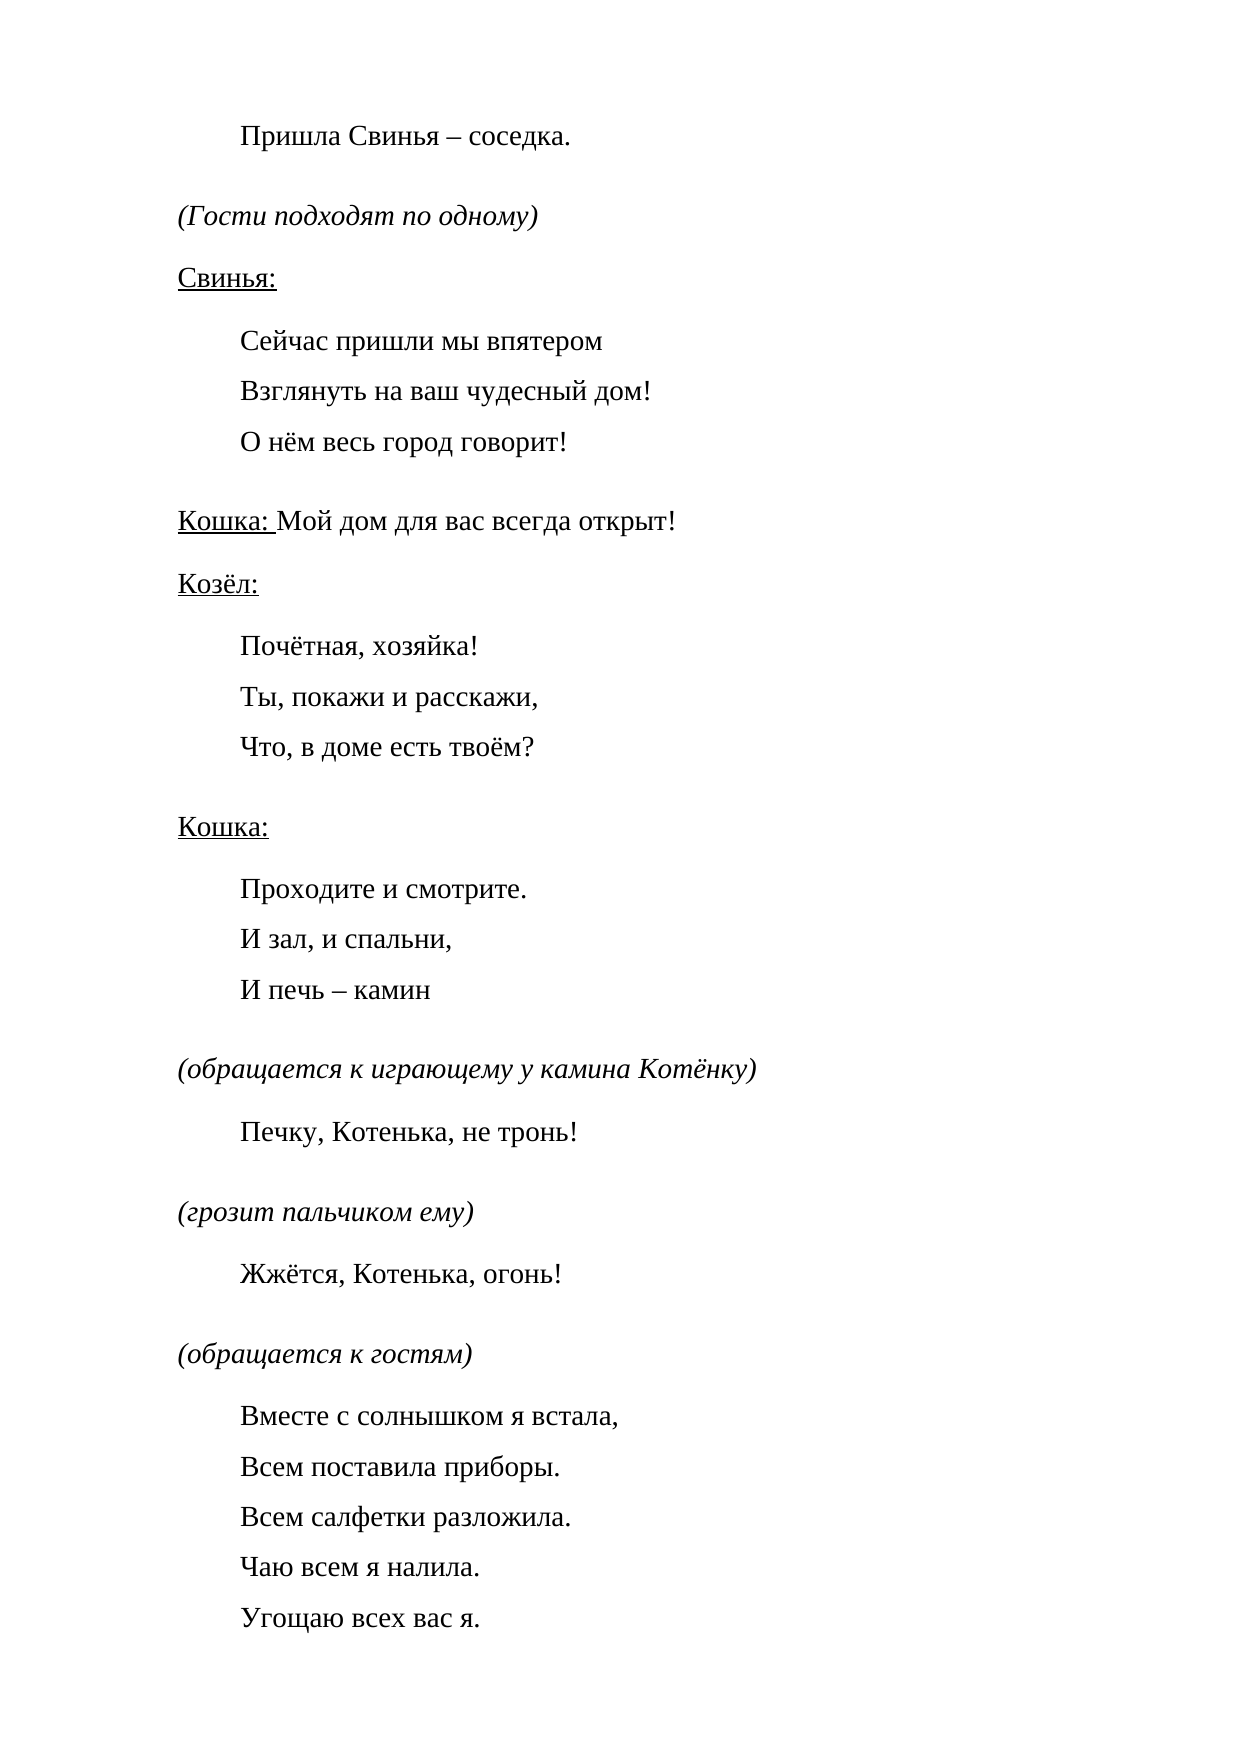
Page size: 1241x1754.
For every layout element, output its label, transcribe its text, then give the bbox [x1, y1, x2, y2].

text Пришла Свинья – соседка. [240, 118, 1152, 152]
text (обращается к играющему у камина Котёнку) [177, 1051, 1152, 1085]
text Что, в доме есть твоём? [240, 729, 1152, 763]
text Козёл: [177, 566, 1152, 599]
text (Гости подходят по одному) [177, 198, 1152, 231]
text И зал, и спальни, [240, 922, 1152, 955]
text (обращается к гостям) [177, 1336, 1152, 1369]
text Проходите и смотрите. [240, 871, 1152, 905]
text Взглянуть на ваш чудесный дом! [240, 373, 1152, 407]
text Сейчас пришли мы впятером [240, 323, 1152, 357]
text Кошка: Мой дом для вас всегда открыт! [177, 503, 1152, 537]
text Угощаю всех вас я. [240, 1600, 1152, 1633]
text Вместе с солнышком я встала, [240, 1398, 1152, 1432]
text Печку, Котенька, не тронь! [240, 1114, 1152, 1148]
text Кошка: [177, 809, 1152, 842]
text Всем салфетки разложила. [240, 1499, 1152, 1533]
text Ты, покажи и расскажи, [240, 679, 1152, 712]
text О нём весь город говорит! [240, 424, 1152, 457]
text (грозит пальчиком ему) [177, 1194, 1152, 1227]
text И печь – камин [240, 972, 1152, 1006]
text Жжётся, Котенька, огонь! [240, 1256, 1152, 1290]
text Свинья: [177, 260, 1152, 294]
text Почётная, хозяйка! [240, 628, 1152, 662]
text Чаю всем я налила. [240, 1549, 1152, 1583]
text Всем поставила приборы. [240, 1449, 1152, 1482]
